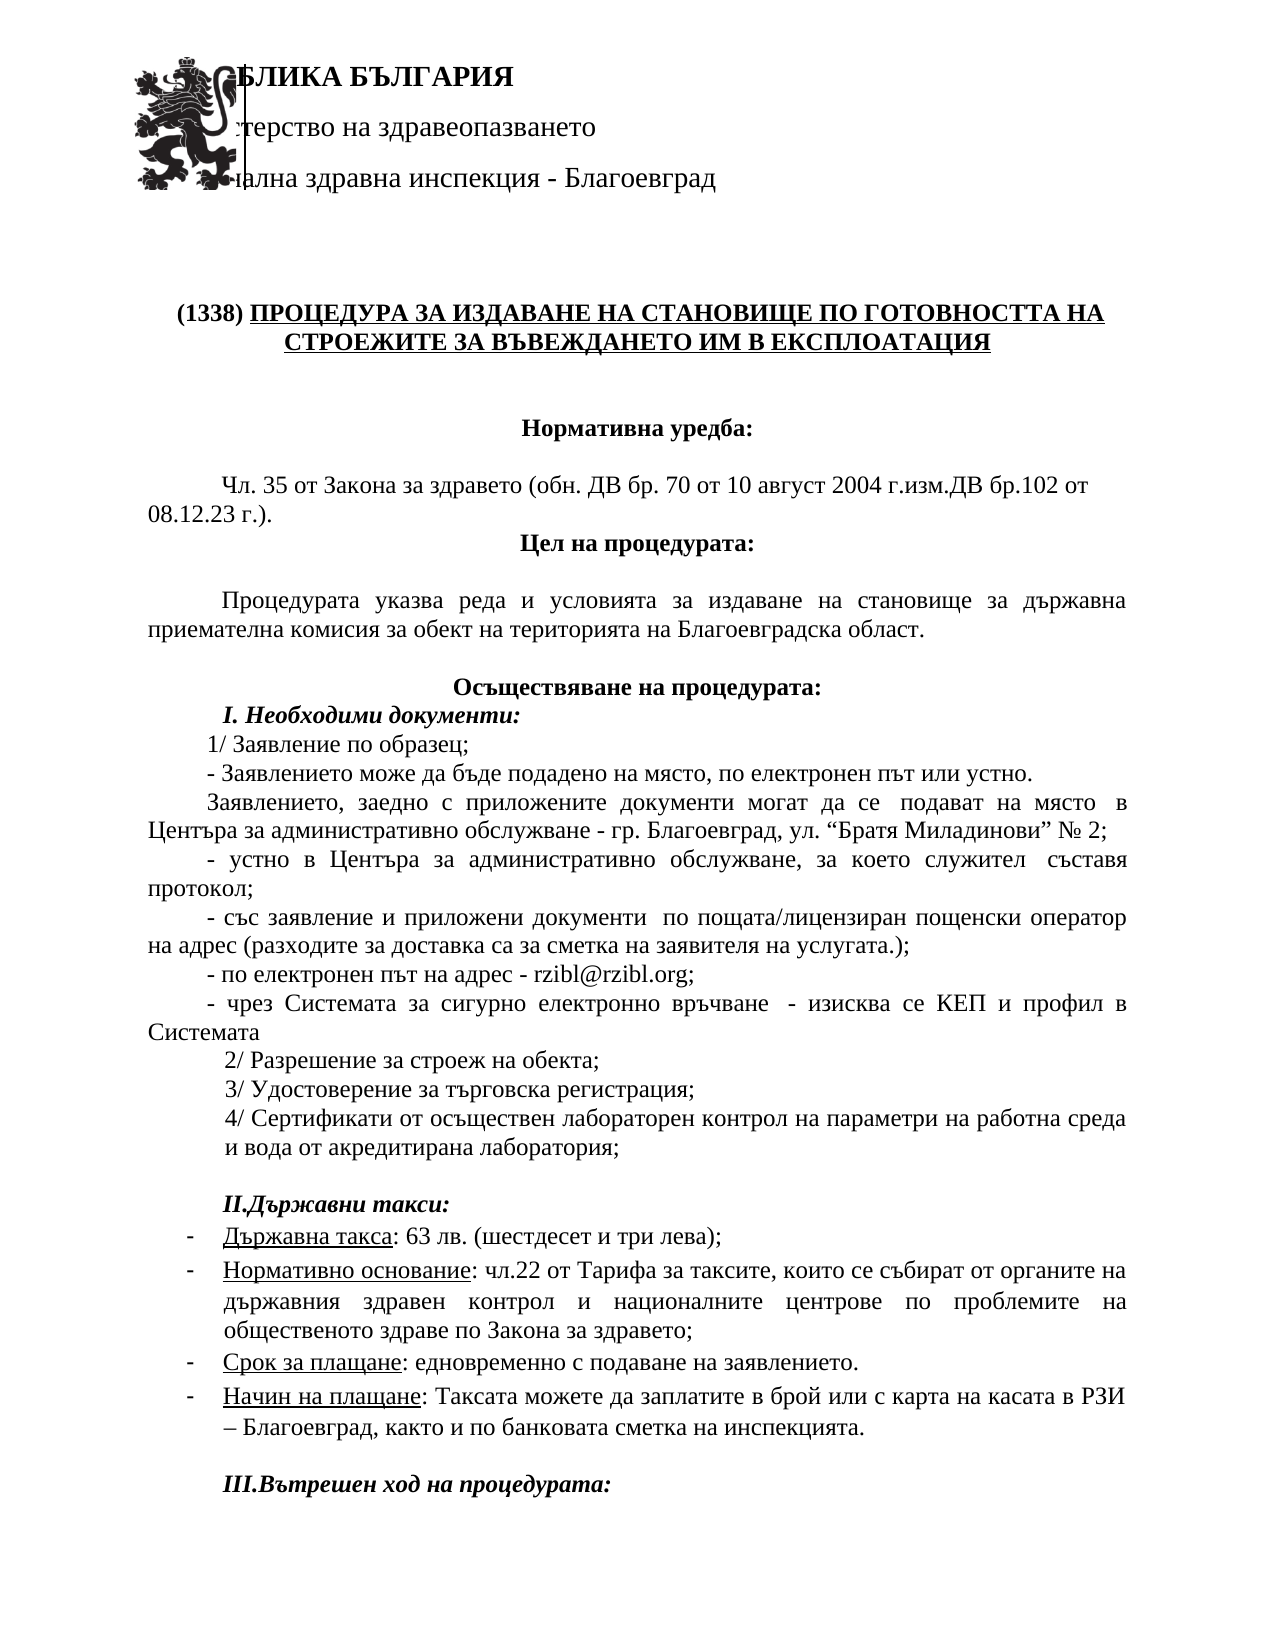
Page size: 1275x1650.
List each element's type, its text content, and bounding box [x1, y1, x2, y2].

text Чл. 35 от Закона за здравето (обн. ДВ бр. 70 от 10 август 2004 г.изм.ДВ бр.102 от 08.12.23 г.). [148, 471, 1127, 528]
text Процедурата указва реда и условията за издаване на становище за държавна приемателна комисия за обект на територията на Благоевградска област. [148, 586, 1127, 643]
text I. Необходими документи: [148, 701, 1127, 729]
list Нормативно основание: чл.22 от Тарифа за таксите, които се събират от органите на държавния здравен контрол и националните центрове по проблемите на общественото здраве по Закона за здравето; [186, 1252, 1127, 1344]
text Цел на процедурата: [148, 528, 1127, 557]
text Осъществяване на процедурата: [148, 672, 1127, 701]
text 2/ Разрешение за строеж на обекта; [224, 1046, 1127, 1074]
text III.Вътрешен ход на процедурата: [148, 1469, 1127, 1498]
list Държавна такса: 63 лв. (шестдесет и три лева); [186, 1218, 1127, 1252]
text - по електронен път на адрес - rzibl@rzibl.org; [148, 959, 1127, 988]
list Срок за плащане: едновременно с подаване на заявлението. [186, 1344, 1127, 1378]
text 1/ Заявление по образец; [148, 729, 1127, 758]
picture [133, 57, 236, 188]
text (1338) ПРОЦЕДУРА ЗА ИЗДАВАНЕ НА СТАНОВИЩЕ ПО ГОТОВНОСТТА НА СТРОЕЖИТЕ ЗА ВЪВЕЖДАНЕТО ИМ В ЕКСПЛОАТАЦИЯ [148, 298, 1127, 356]
text - чрез Системата за сигурно електронно връчване - изисква се КЕП и профил в Системата [148, 988, 1127, 1046]
list Начин на плащане: Таксата можете да заплатите в брой или с карта на касата в РЗИ – Благоевград, както и по банковата сметка на инспекцията. [186, 1378, 1127, 1441]
text 4/ Сертификати от осъществен лабораторен контрол на параметри на работна среда и вода от акредитирана лаборатория; [224, 1103, 1127, 1161]
text - със заявление и приложени документи по пощата/лицензиран пощенски оператор на адрес (разходите за доставка са за сметка на заявителя на услугата.); [148, 902, 1127, 959]
text - Заявлението може да бъде подадено на място, по електронен път или устно. [148, 758, 1127, 787]
text 3/ Удостоверение за търговска регистрация; [224, 1074, 1127, 1103]
text Заявлението, заедно с приложените документи могат да се подават на място в Центъра за административно обслужване - гр. Благоевград, ул. “Братя Миладинови” № 2; [148, 787, 1127, 844]
text Нормативна уредба: [148, 413, 1127, 442]
text - устно в Центъра за административно обслужване, за което служител съставя протокол; [148, 844, 1127, 902]
text II.Държавни такси: [148, 1189, 1127, 1218]
